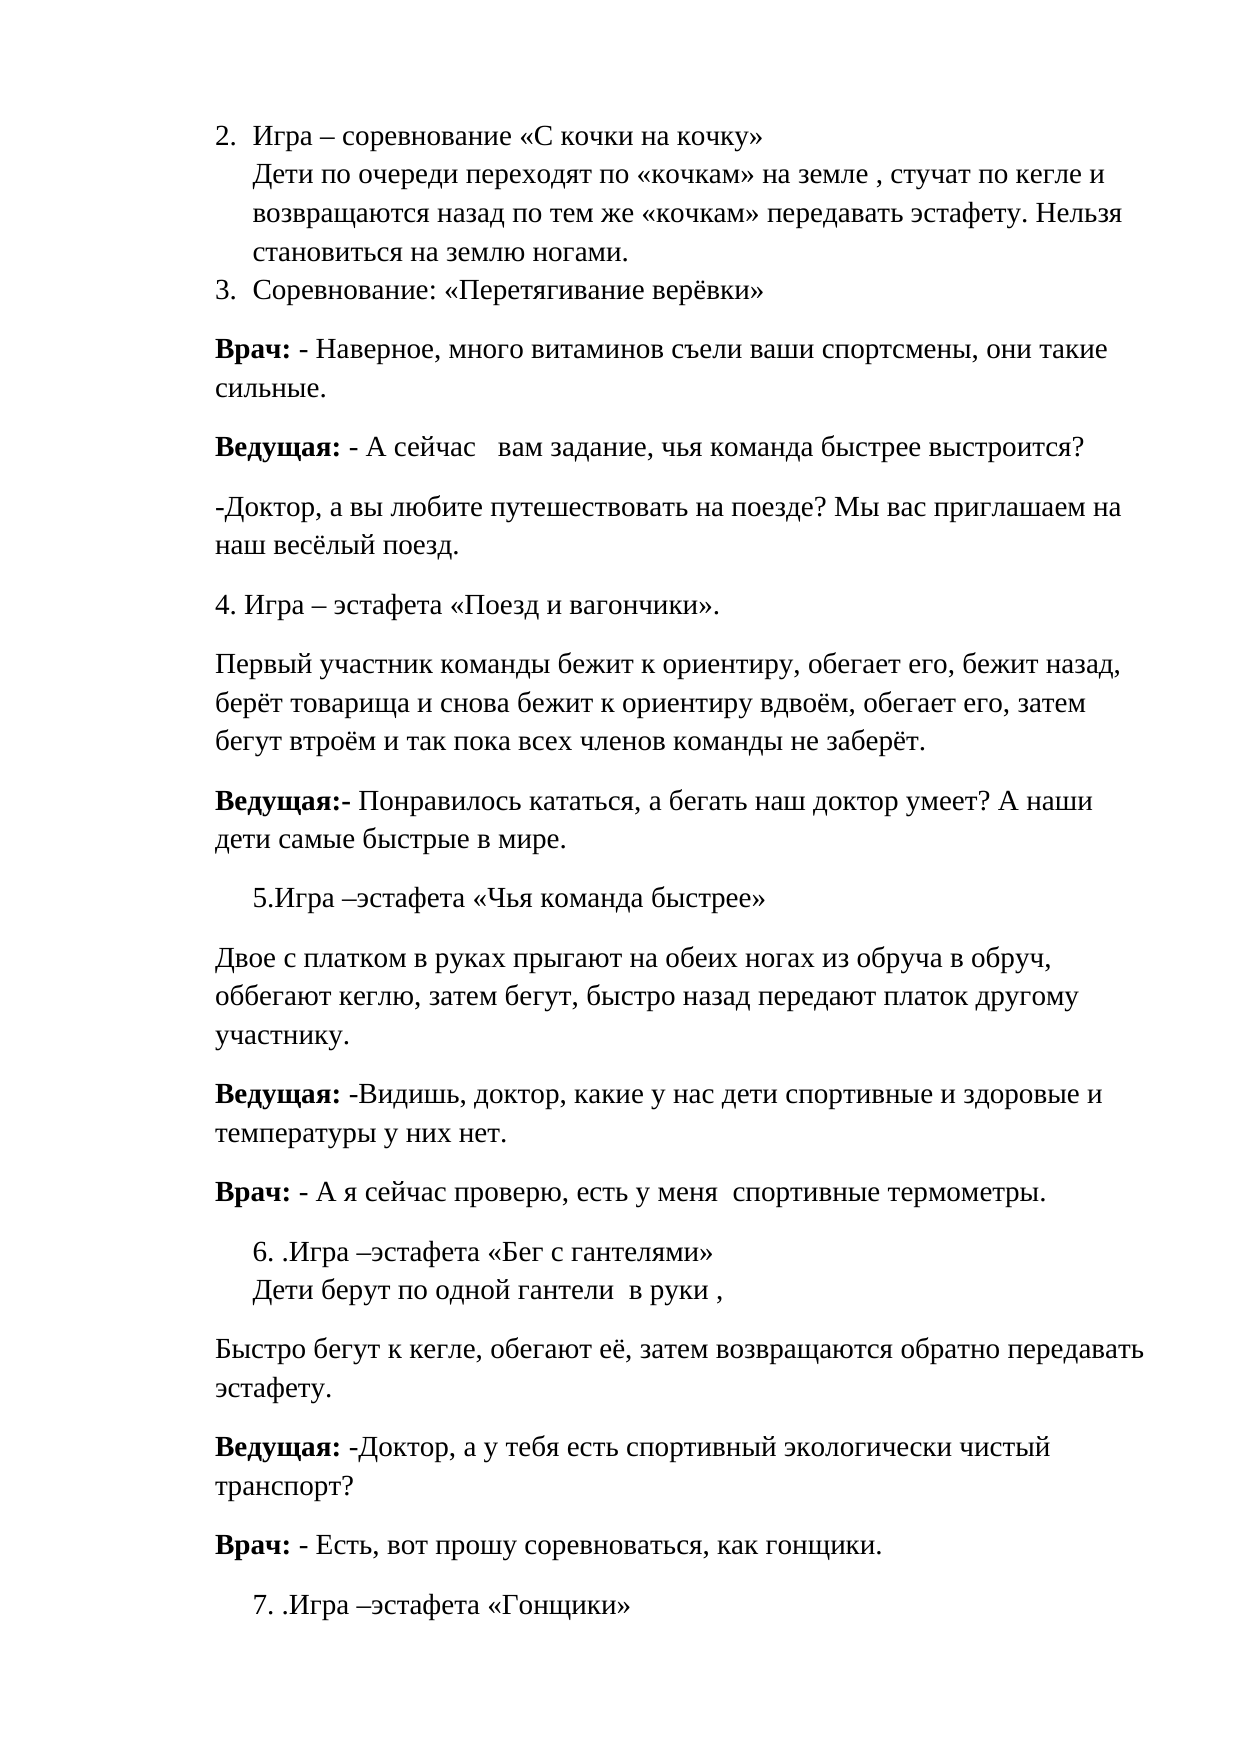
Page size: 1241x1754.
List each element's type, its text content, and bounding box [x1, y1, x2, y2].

list 5.Игра –эстафета «Чья команда быстрее» [252, 881, 1152, 914]
list Дети по очереди переходят по «кочкам» на земле , стучат по кегле и возвращаются назад по тем же «кочкам» передавать эстафету. Нельзя становиться на землю ногами. [252, 157, 1152, 267]
text -Доктор, а вы любите путешествовать на поезде? Мы вас приглашаем на наш весёлый поезд. [215, 489, 1152, 561]
text 4. Игра – эстафета «Поезд и вагончики». [215, 587, 1152, 620]
text Ведущая: - А сейчас вам задание, чья команда быстрее выстроится? [215, 429, 1152, 463]
list 7. .Игра –эстафета «Гонщики» [252, 1587, 1152, 1620]
text Ведущая:- Понравилось кататься, а бегать наш доктор умеет? А наши дети самые быстрые в мире. [215, 783, 1152, 855]
list Дети берут по одной гантели в руки , [252, 1272, 1152, 1306]
text Двое с платком в руках прыгают на обеих ногах из обруча в обруч, оббегают кеглю, затем бегут, быстро назад передают платок другому участнику. [215, 940, 1152, 1051]
text Ведущая: -Доктор, а у тебя есть спортивный экологически чистый транспорт? [215, 1429, 1152, 1502]
text Врач: - Наверное, много витаминов съели ваши спортсмены, они такие сильные. [215, 332, 1152, 404]
list 6. .Игра –эстафета «Бег с гантелями» [252, 1234, 1152, 1267]
list Соревнование: «Перетягивание верёвки» [215, 272, 1152, 306]
text Врач: - А я сейчас проверю, есть у меня спортивные термометры. [215, 1174, 1152, 1208]
text Ведущая: -Видишь, доктор, какие у нас дети спортивные и здоровые и температуры у них нет. [215, 1076, 1152, 1148]
text Первый участник команды бежит к ориентиру, обегает его, бежит назад, берёт товарища и снова бежит к ориентиру вдвоём, обегает его, затем бегут втроём и так пока всех членов команды не заберёт. [215, 646, 1152, 757]
text Врач: - Есть, вот прошу соревноваться, как гонщики. [215, 1527, 1152, 1561]
list Игра – соревнование «С кочки на кочку» [215, 118, 1152, 152]
text Быстро бегут к кегле, обегают её, затем возвращаются обратно передавать эстафету. [215, 1332, 1152, 1404]
